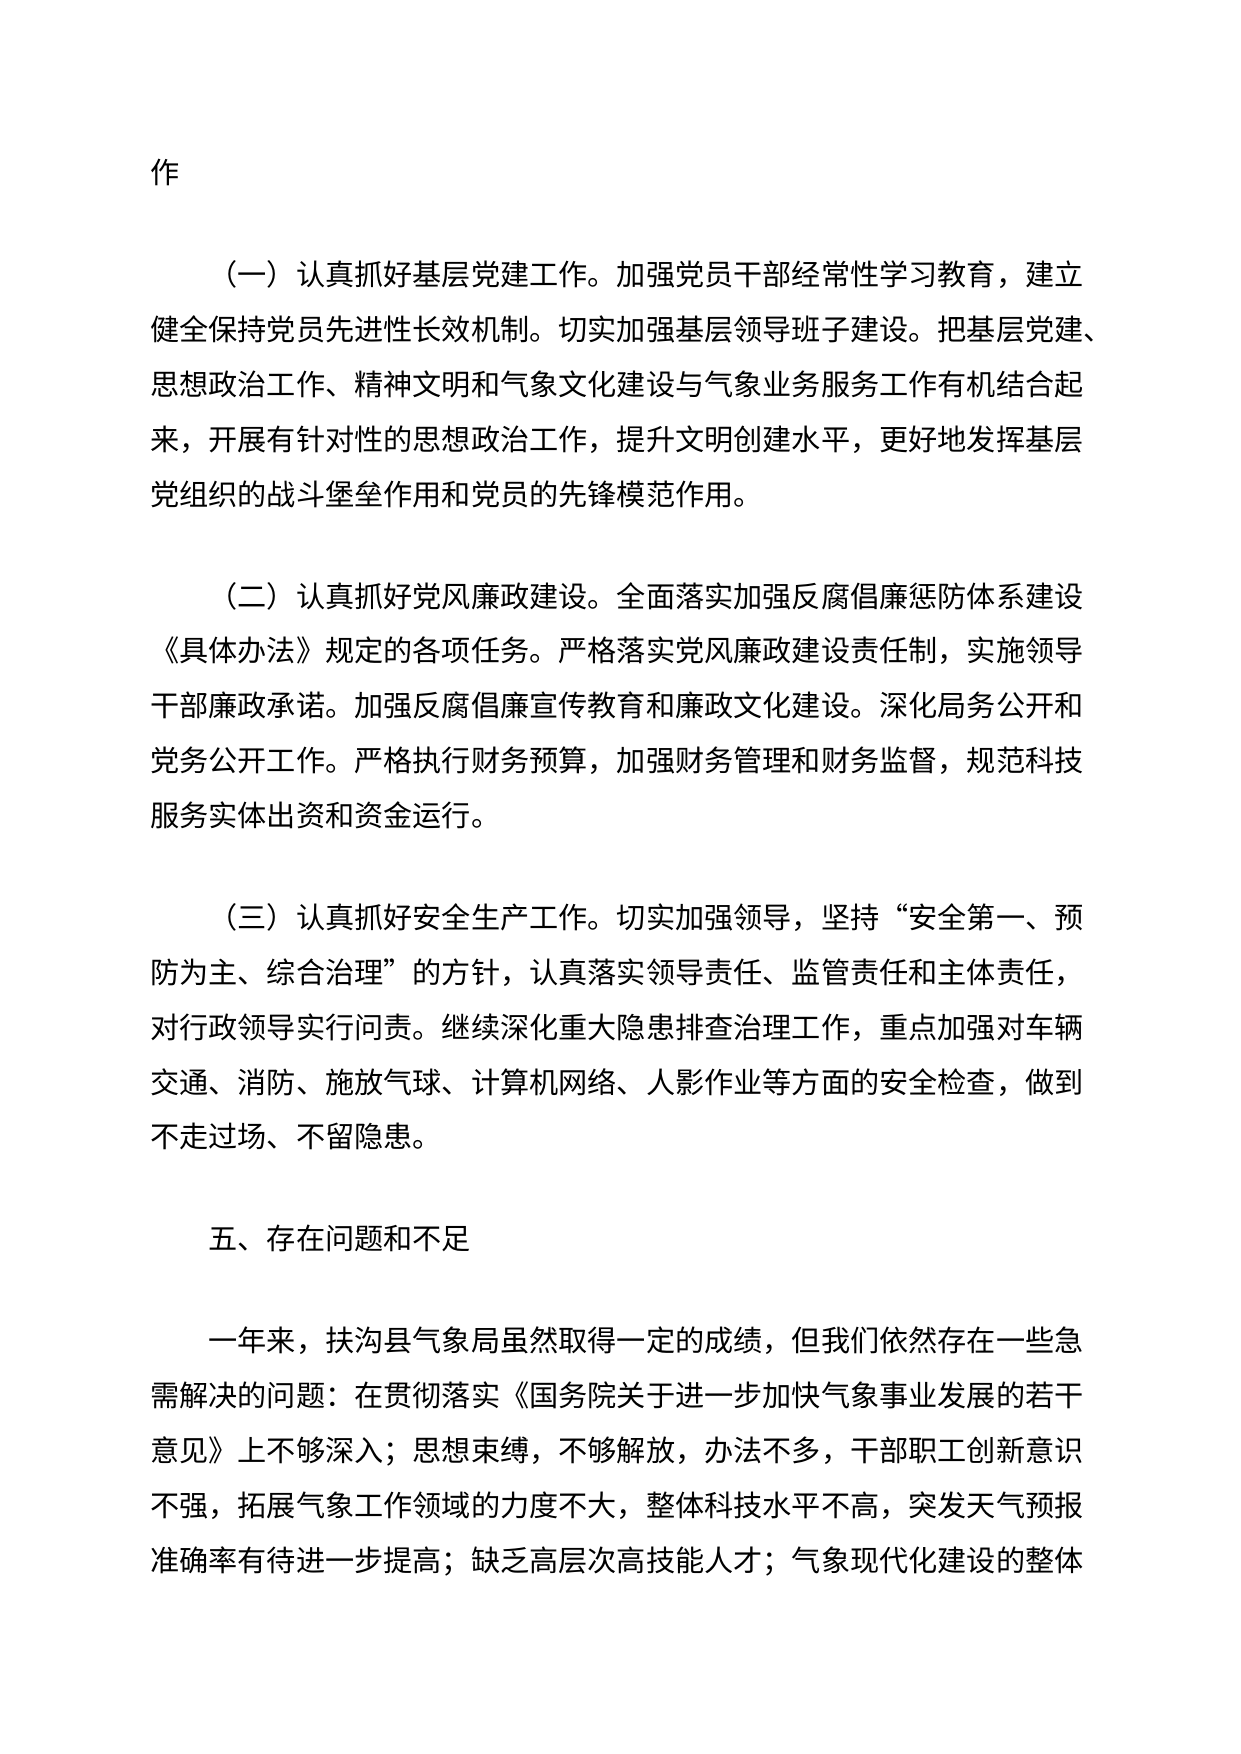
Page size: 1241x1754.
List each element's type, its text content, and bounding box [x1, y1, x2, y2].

text 五、存在问题和不足 [150, 1216, 1090, 1258]
text （一）认真抓好基层党建工作。加强党员干部经常性学习教育，建立健全保持党员先进性长效机制。切实加强基层领导班子建设。把基层党建、思想政治工作、精神文明和气象文化建设与气象业务服务工作有机结合起来，开展有针对性的思想政治工作，提升文明创建水平，更好地发挥基层党组织的战斗堡垒作用和党员的先锋模范作用。 [150, 252, 1090, 514]
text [150, 1318, 1090, 1579]
text （三）认真抓好安全生产工作。切实加强领导，坚持“安全第一、预防为主、综合治理”的方针，认真落实领导责任、监管责任和主体责任，对行政领导实行问责。继续深化重大隐患排查治理工作，重点加强对车辆交通、消防、施放气球、计算机网络、人影作业等方面的安全检查，做到不走过场、不留隐患。 [150, 894, 1090, 1156]
text （二）认真抓好党风廉政建设。全面落实加强反腐倡廉惩防体系建设《具体办法》规定的各项任务。严格落实党风廉政建设责任制，实施领导干部廉政承诺。加强反腐倡廉宣传教育和廉政文化建设。深化局务公开和党务公开工作。严格执行财务预算，加强财务管理和财务监督，规范科技服务实体出资和资金运行。 [150, 573, 1090, 835]
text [150, 150, 1090, 192]
